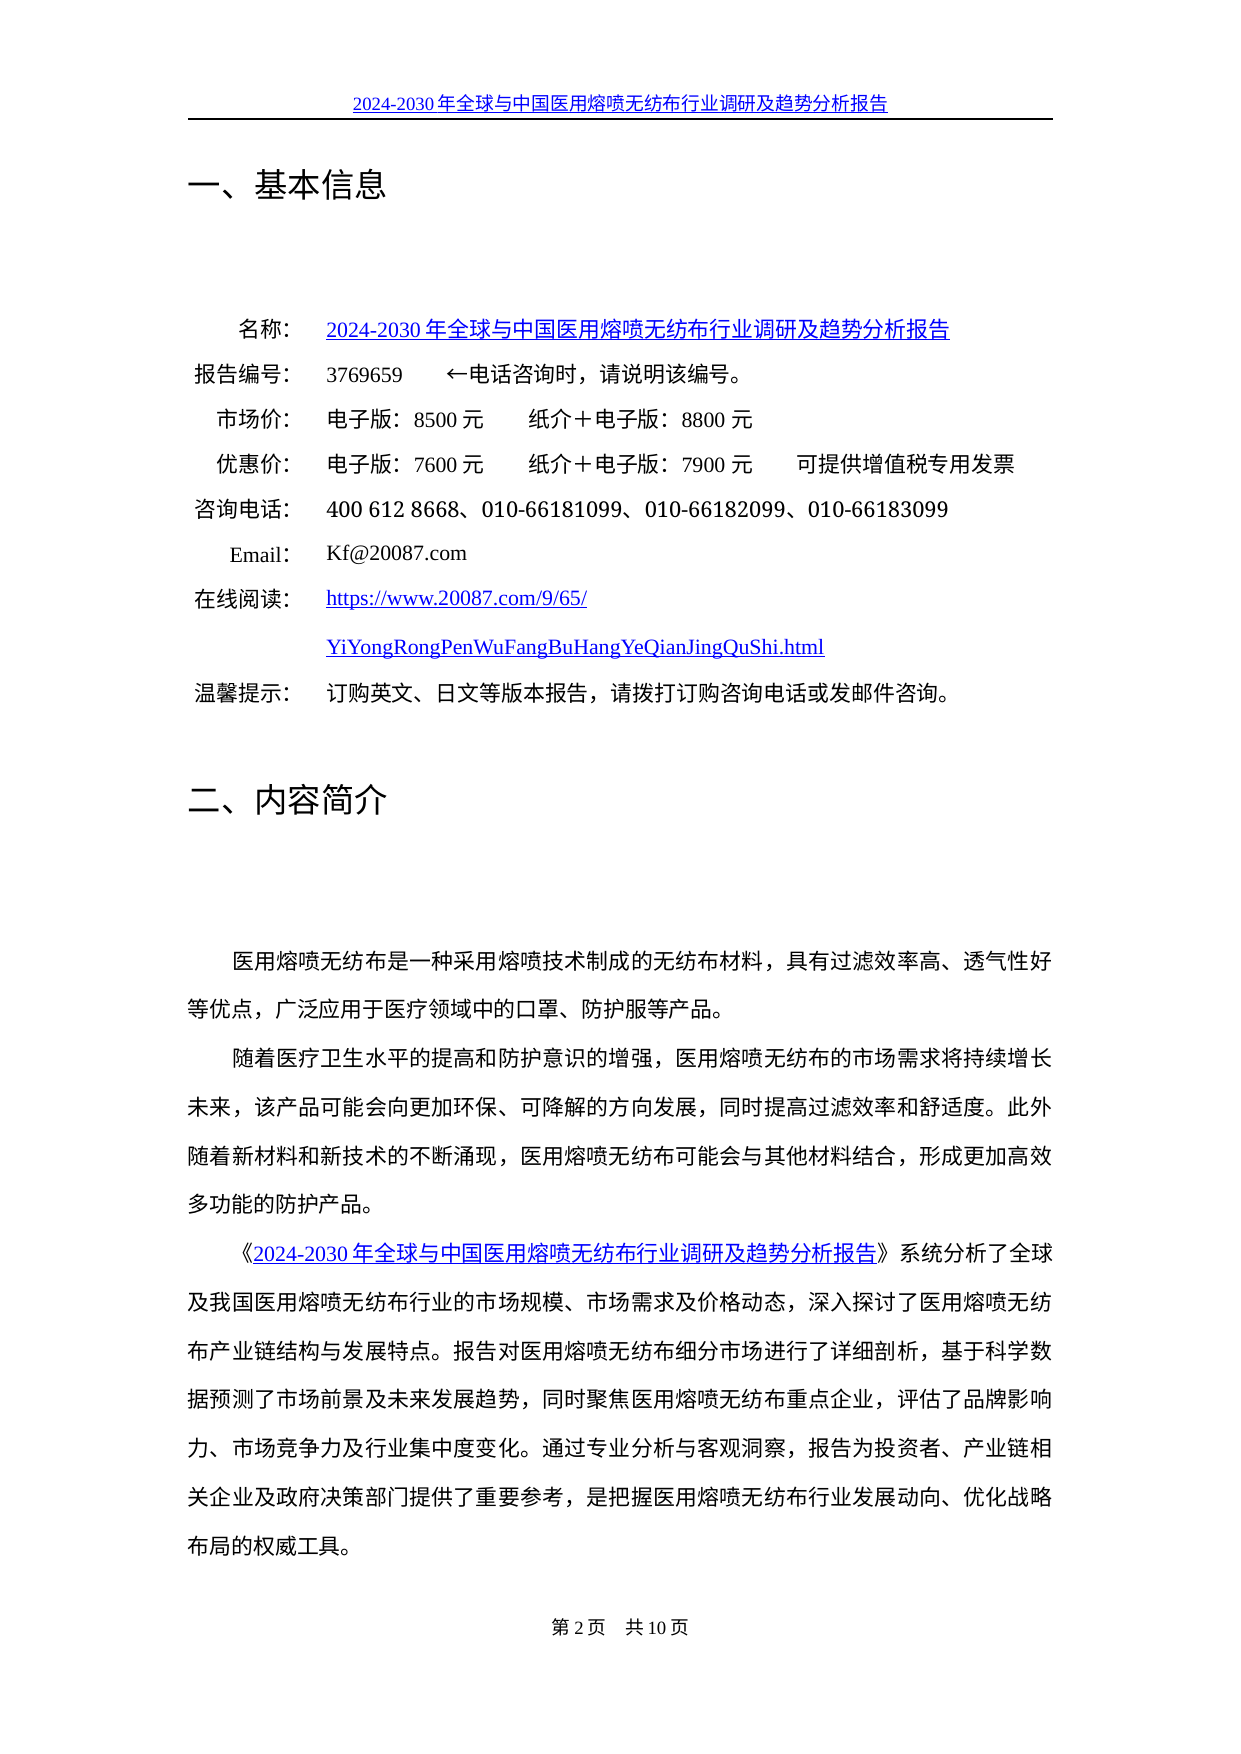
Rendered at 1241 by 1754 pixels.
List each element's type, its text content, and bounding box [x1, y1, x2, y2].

table_cell Email： [167, 537, 315, 582]
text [187, 943, 1053, 1561]
table_cell 温馨提示： [167, 675, 315, 720]
table_header 名称： [167, 312, 315, 357]
table_cell 在线阅读： [167, 582, 315, 675]
title 二、内容简介 [187, 766, 1053, 831]
table_cell [315, 582, 1073, 675]
table_cell 报告编号： [167, 357, 315, 402]
table_cell Kf@20087.com [315, 537, 1073, 582]
table_cell 订购英文、日文等版本报告，请拨打订购咨询电话或发邮件咨询。 [315, 675, 1073, 720]
title 一、基本信息 [187, 150, 1053, 215]
table_cell 电子版：8500 元 纸介＋电子版：8800 元 [315, 402, 1073, 447]
table_cell 市场价： [167, 402, 315, 447]
table_cell 400 612 8668、010-66181099、010-66182099、010-66183099 [315, 492, 1073, 537]
table_cell 咨询电话： [167, 492, 315, 537]
table_cell 电子版：7600 元 纸介＋电子版：7900 元 可提供增值税专用发票 [315, 447, 1073, 492]
table_header 2024-2030年全球与中国医用熔喷无纺布行业调研及趋势分析报告 [315, 312, 1073, 357]
table_cell 3769659 ←电话咨询时，请说明该编号。 [315, 357, 1073, 402]
table_cell 优惠价： [167, 447, 315, 492]
